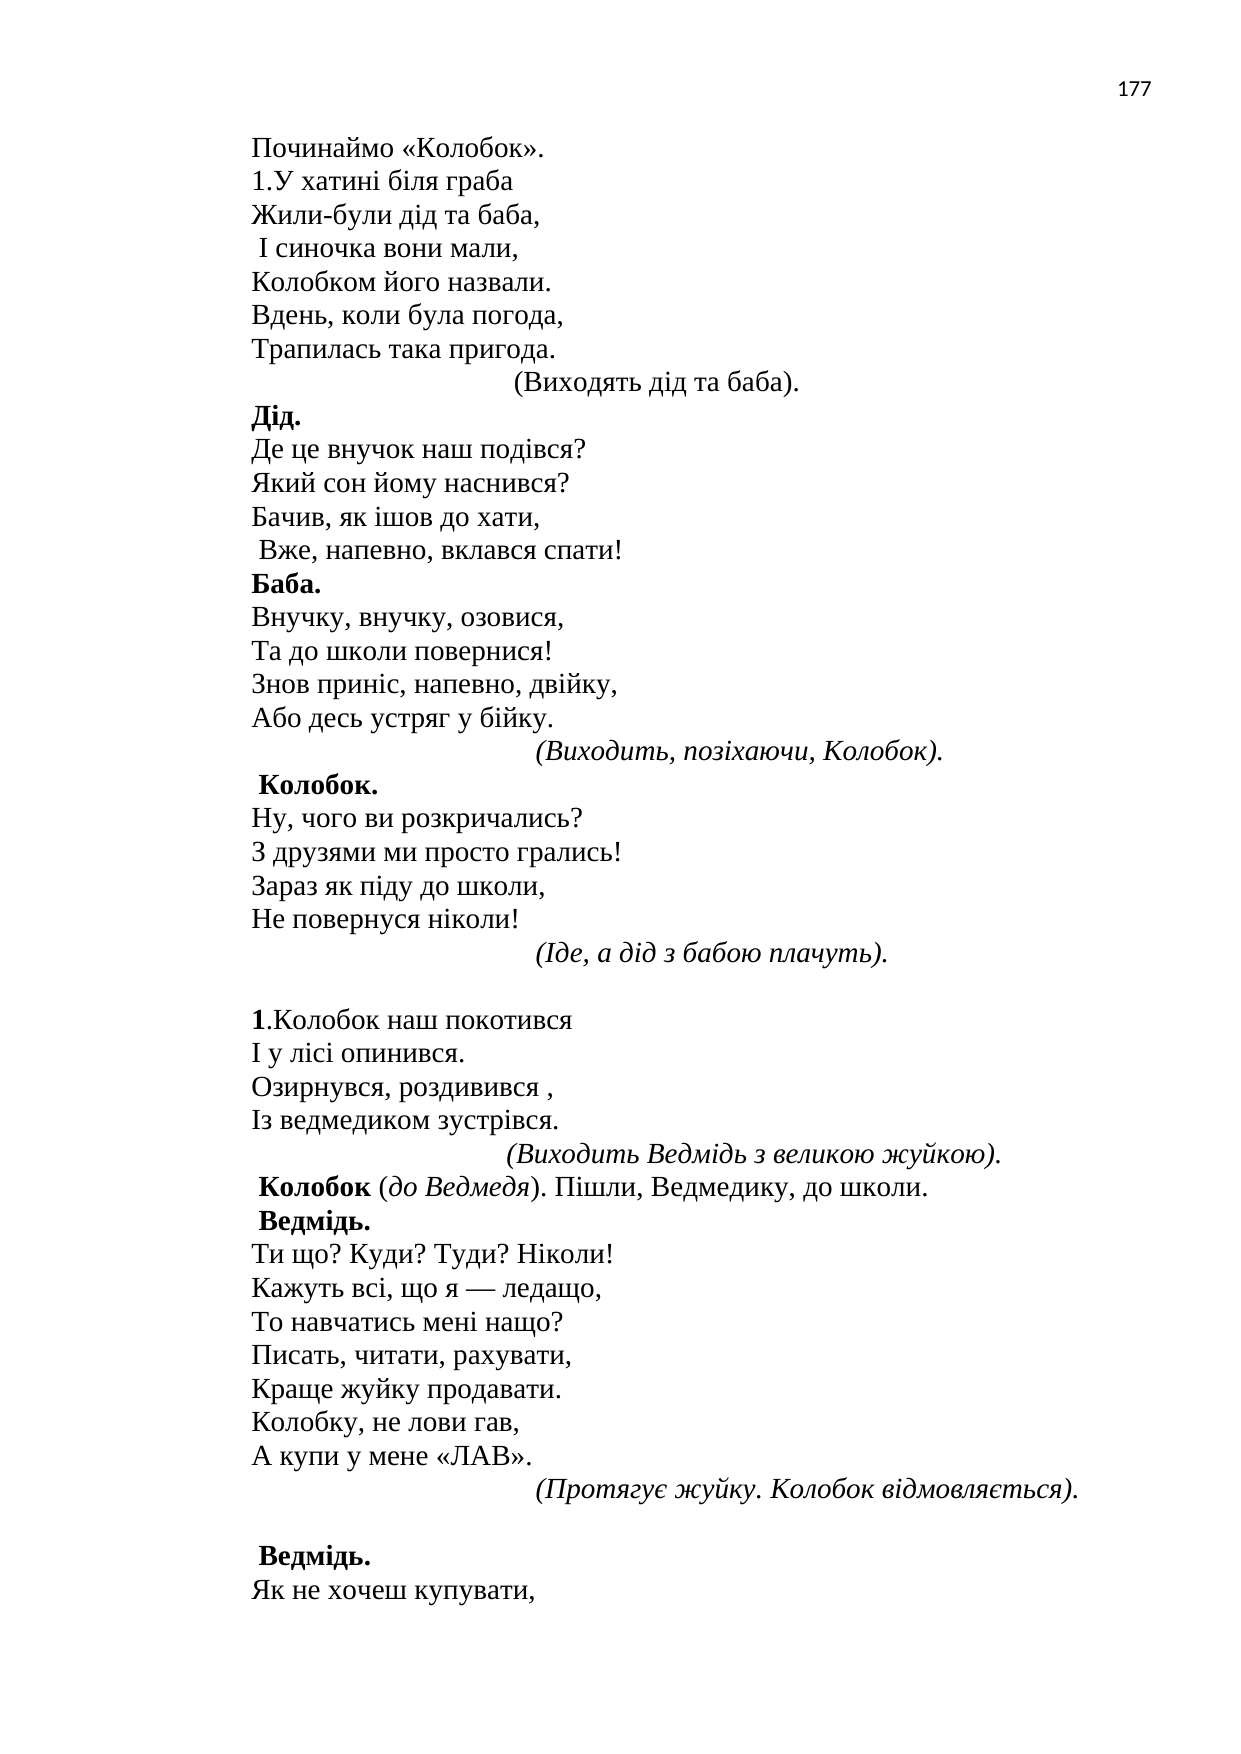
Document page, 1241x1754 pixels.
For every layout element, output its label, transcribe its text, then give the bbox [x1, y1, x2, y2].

text Писать, читати, рахувати, [177, 1337, 1152, 1371]
text Ну, чого ви розкричались? [177, 801, 1152, 834]
text (Протягує жуйку. Колобок відмовляється). [177, 1471, 1152, 1505]
text (Іде, а дід з бабою плачуть). [177, 935, 1152, 968]
text Колобок (до Ведмедя). Пішли, Ведмедику, до школи. [177, 1169, 1152, 1203]
text Починаймо «Колобок». [177, 130, 1152, 163]
text Кажуть всі, що я — ледащо, [177, 1270, 1152, 1304]
text З друзями ми просто грались! [177, 834, 1152, 868]
text 1.Колобок наш покотився [177, 1002, 1152, 1035]
text Баба. [177, 566, 1152, 599]
text Краще жуйку продавати. [177, 1371, 1152, 1404]
text Знов приніс, напевно, двійку, [177, 666, 1152, 700]
text Ти що? Куди? Туди? Ніколи! [177, 1237, 1152, 1270]
text Не повернуся ніколи! [177, 901, 1152, 935]
text Зараз як піду до школи, [177, 868, 1152, 901]
text То навчатись мені нащо? [177, 1304, 1152, 1337]
text Ведмідь. [177, 1538, 1152, 1572]
text (Виходить Ведмідь з великою жуйкою). [177, 1136, 1152, 1169]
text Або десь устряг у бійку. [177, 700, 1152, 733]
text (Виходять дід та баба). [177, 364, 1152, 398]
text (Виходить, позіхаючи, Колобок). [177, 733, 1152, 767]
text Колобком його назвали. [177, 264, 1152, 297]
text Де це внучок наш подівся? [177, 432, 1152, 465]
text Озирнувся, роздивився , [177, 1069, 1152, 1102]
text І у лісі опинився. [177, 1035, 1152, 1069]
text Жили-були дід та баба, [177, 197, 1152, 230]
text Вдень, коли була погода, [177, 297, 1152, 331]
text Дід. [177, 398, 1152, 432]
text Колобок. [177, 767, 1152, 801]
text Трапилась така пригода. [177, 331, 1152, 364]
text Вже, напевно, вклався спати! [177, 532, 1152, 566]
text Та до школи повернися! [177, 633, 1152, 666]
text Який сон йому наснився? [177, 465, 1152, 499]
text Бачив, як ішов до хати, [177, 499, 1152, 532]
text Внучку, внучку, озовися, [177, 599, 1152, 633]
text Із ведмедиком зустрівся. [177, 1102, 1152, 1136]
text А купи у мене «ЛАВ». [177, 1438, 1152, 1471]
text 1.У хатині біля граба [177, 163, 1152, 197]
text Як не хочеш купувати, [177, 1572, 1152, 1606]
text І синочка вони мали, [177, 230, 1152, 264]
text Колобку, не лови гав, [177, 1404, 1152, 1438]
text Ведмідь. [177, 1203, 1152, 1237]
